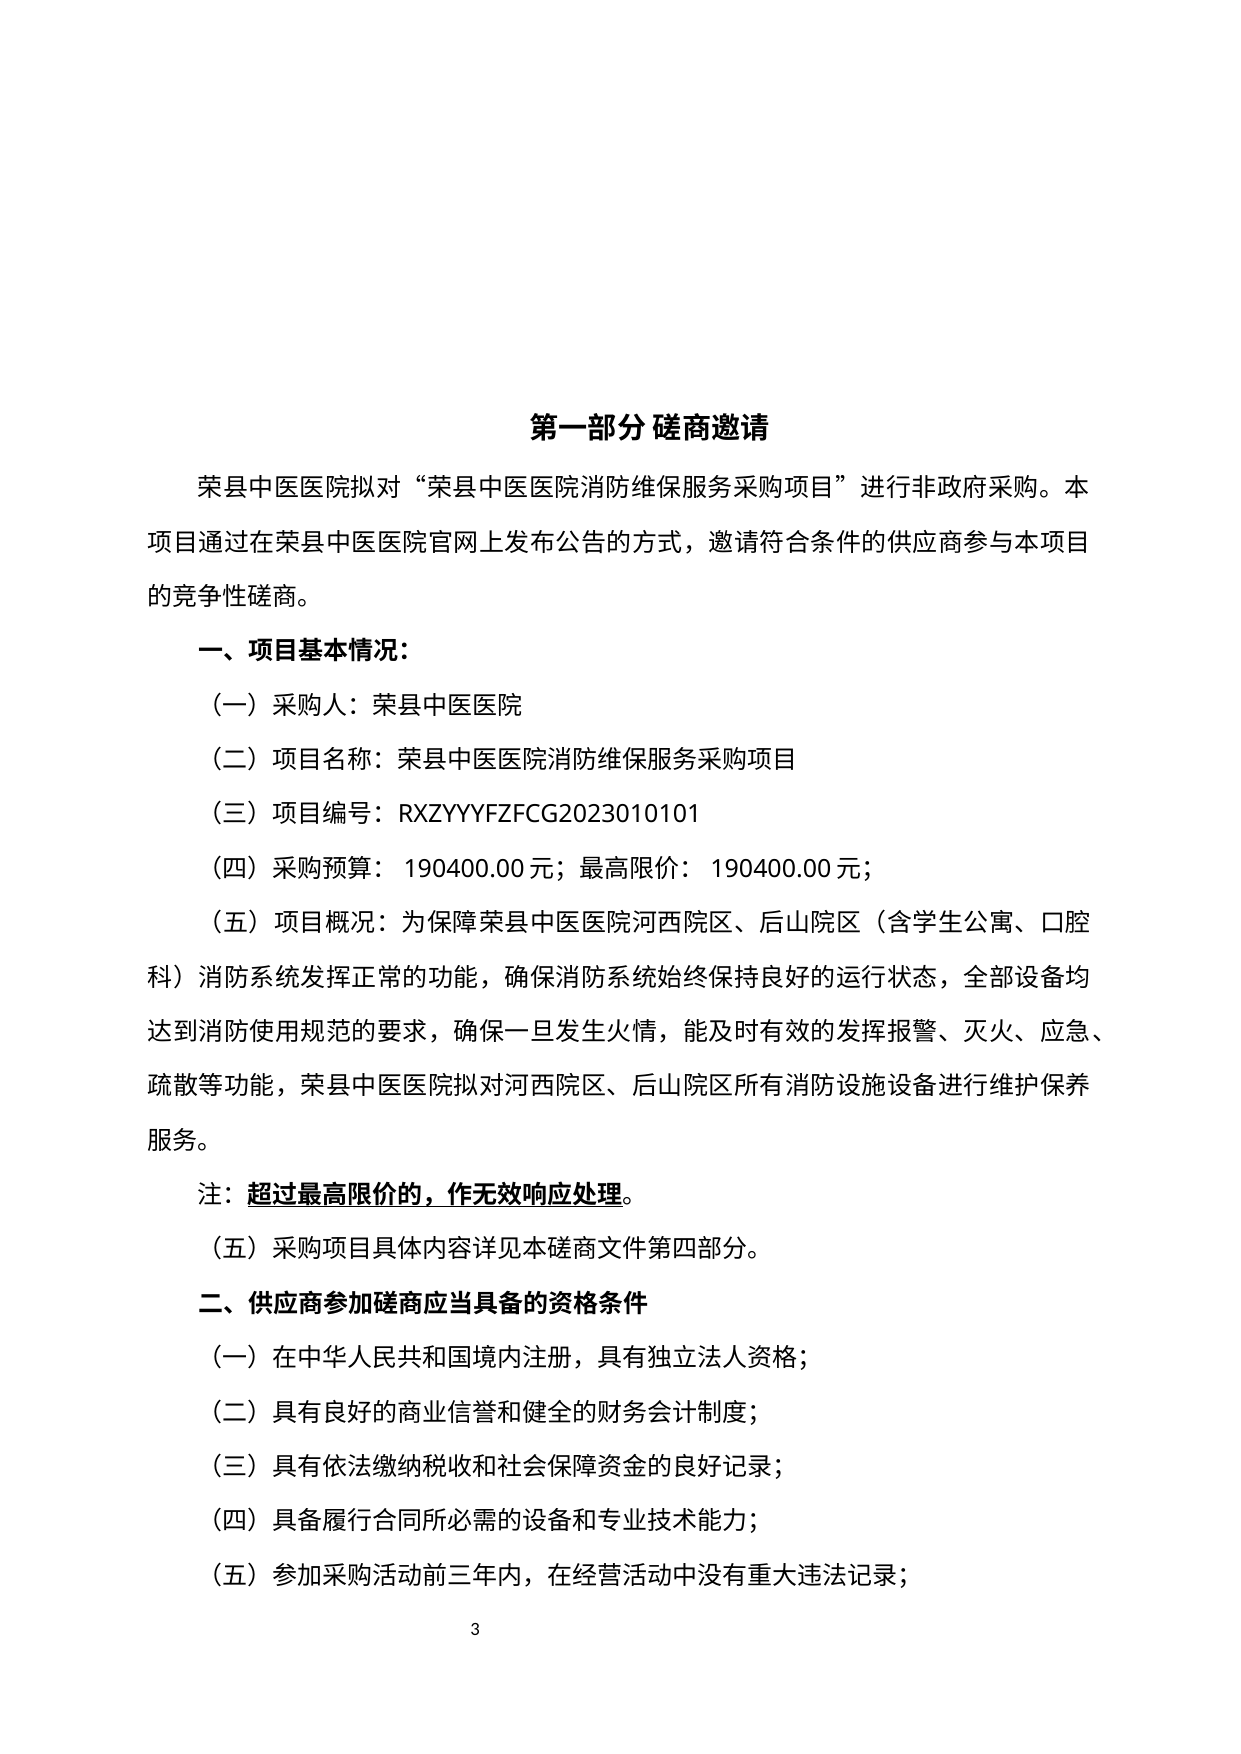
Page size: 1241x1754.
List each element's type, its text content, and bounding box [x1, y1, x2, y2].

text （二）项目名称：荣县中医医院消防维保服务采购项目 [148, 739, 1092, 776]
text （五）参加采购活动前三年内，在经营活动中没有重大违法记录； [148, 1555, 1092, 1591]
text 注：超过最高限价的，作无效响应处理。 [148, 1174, 1092, 1211]
list 磋商邀请 [148, 404, 1092, 446]
text （五）采购项目具体内容详见本磋商文件第四部分。 [148, 1229, 1092, 1265]
text 二、供应商参加磋商应当具备的资格条件 [148, 1283, 1092, 1319]
text （四）采购预算： 190400.00元；最高限价： 190400.00元； [148, 848, 1092, 884]
text （二）具有良好的商业信誉和健全的财务会计制度； [148, 1392, 1092, 1428]
text 荣县中医医院拟对“荣县中医医院消防维保服务采购项目”进行非政府采购。本项目通过在荣县中医医院官网上发布公告的方式，邀请符合条件的供应商参与本项目的竞争性磋商。 [148, 468, 1092, 613]
text （一）采购人：荣县中医医院 [148, 685, 1092, 721]
text （四）具备履行合同所必需的设备和专业技术能力； [148, 1501, 1092, 1537]
text （五）项目概况：为保障荣县中医医院河西院区、后山院区（含学生公寓、口腔科）消防系统发挥正常的功能，确保消防系统始终保持良好的运行状态，全部设备均达到消防使用规范的要求，确保一旦发生火情，能及时有效的发挥报警、灭火、应急、疏散等功能，荣县中医医院拟对河西院区、后山院区所有消防设施设备进行维护保养服务。 [148, 903, 1092, 1156]
text （三）项目编号：RXZYYYFZFCG2023010101 [148, 794, 1092, 830]
text （一）在中华人民共和国境内注册，具有独立法人资格； [148, 1338, 1092, 1374]
text （三）具有依法缴纳税收和社会保障资金的良好记录； [148, 1446, 1092, 1483]
text 一、项目基本情况： [148, 631, 1092, 667]
